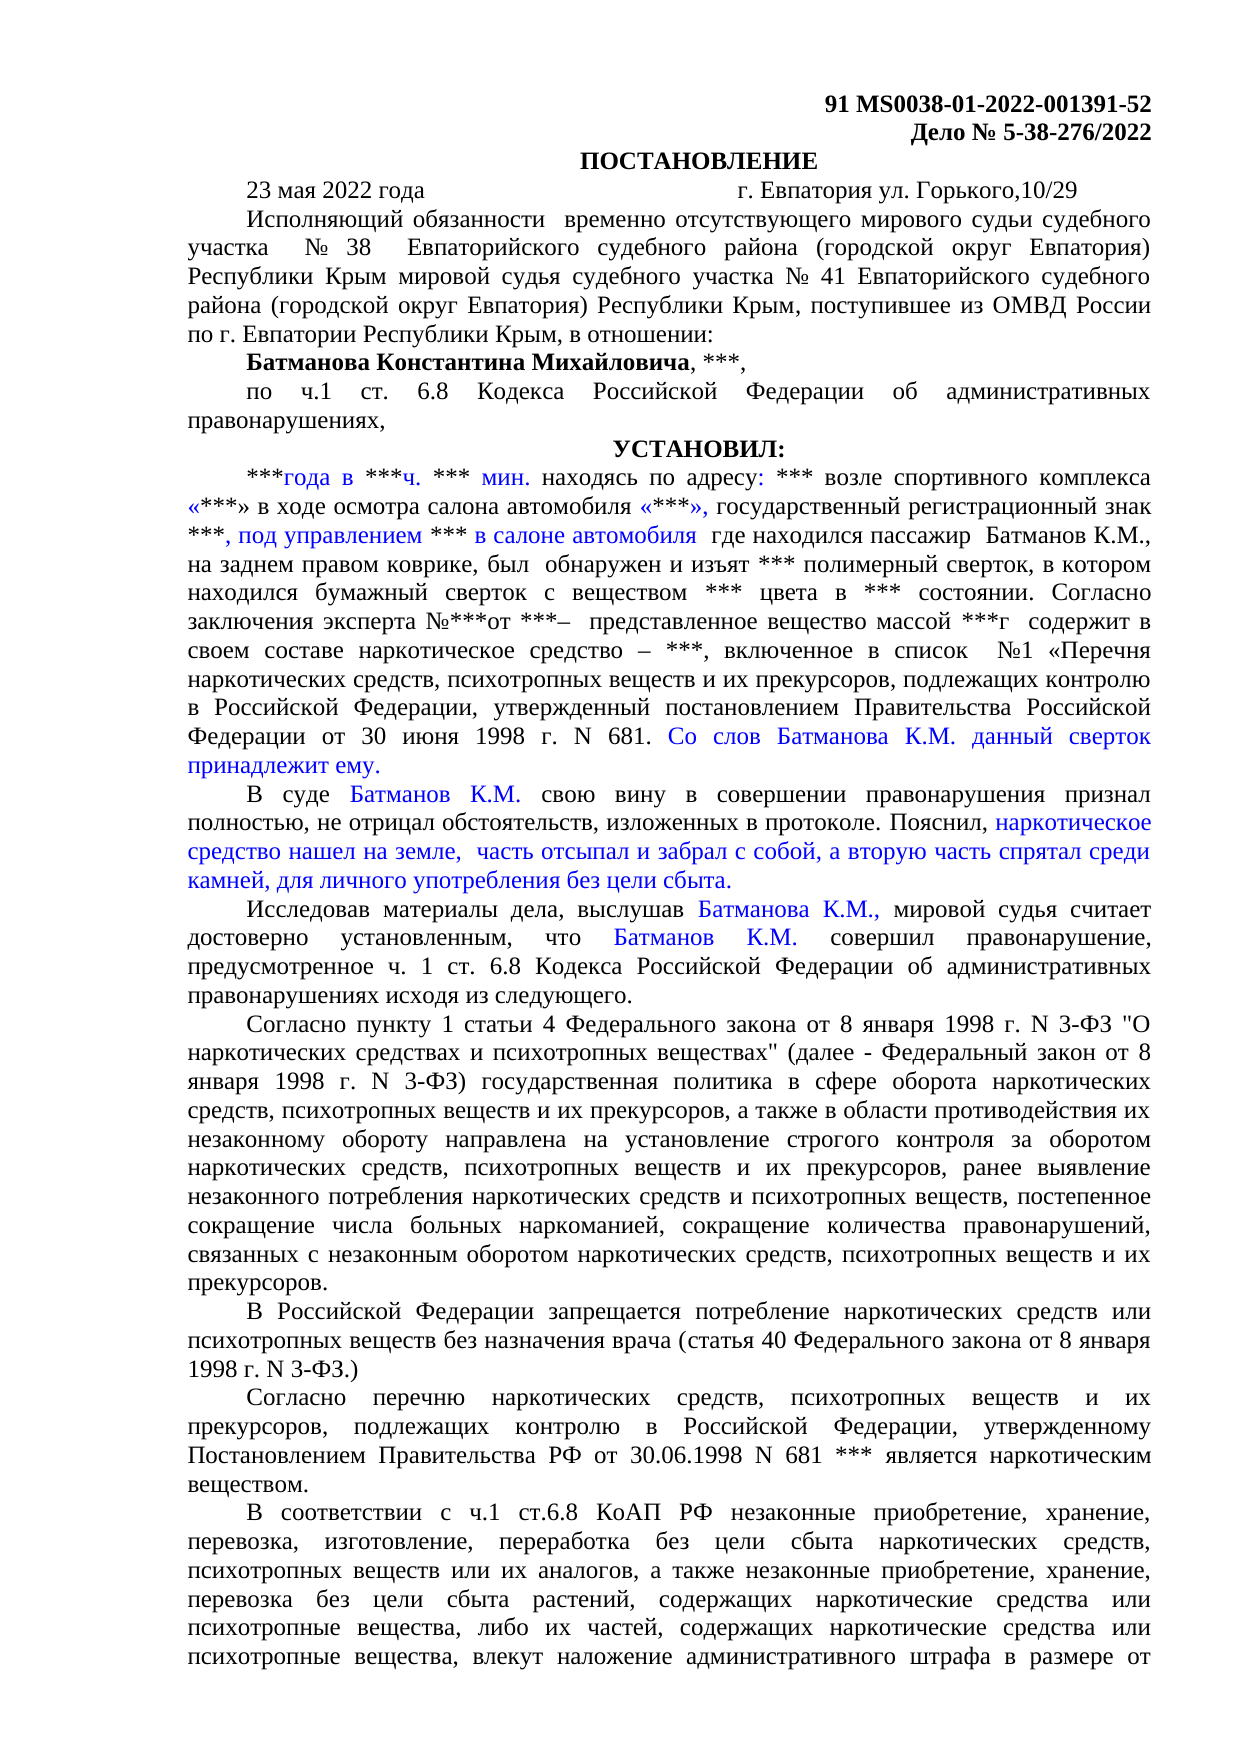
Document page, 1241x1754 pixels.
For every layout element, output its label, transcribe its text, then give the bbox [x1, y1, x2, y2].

text ПОСТАНОВЛЕНИЕ [187, 146, 1152, 175]
text В суде Батманов К.М. свою вину в совершении правонарушения признал полностью, не отрицал обстоятельств, изложенных в протоколе. Пояснил, наркотическое средство нашел на земле, часть отсыпал и забрал с собой, а вторую часть спрятал среди камней, для личного употребления без цели сбыта. [277, 865, 1152, 894]
text по ч.1 ст. 6.8 Кодекса Российской Федерации об административных правонарушениях, [187, 376, 1152, 434]
text 23 мая 2022 года г. Евпатория ул. Горького,10/29 [187, 175, 1152, 204]
text Исследовав материалы дела, выслушав Батманова К.М., мировой судья считает достоверно установленным, что Батманов К.М. совершил правонарушение, предусмотренное ч. 1 ст. 6.8 Кодекса Российской Федерации об административных правонарушениях исходя из следующего. [187, 894, 1152, 1009]
text УСТАНОВИЛ: [187, 434, 1152, 462]
text 91 MS0038-01-2022-001391-52 [187, 89, 1152, 117]
text Согласно перечню наркотических средств, психотропных веществ и их прекурсоров, подлежащих контролю в Российской Федерации, утвержденному Постановлением Правительства РФ от 30.06.1998 N 681 *** является наркотическим веществом. [187, 1382, 1152, 1497]
text Батманова Константина Михайловича, ***, [187, 347, 1152, 376]
text В Российской Федерации запрещается потребление наркотических средств или психотропных веществ без назначения врача (статья 40 Федерального закона от 8 января 1998 г. N 3-ФЗ.) [187, 1296, 1152, 1382]
text В суде Батманов К.М. свою вину в совершении правонарушения признал полностью, не отрицал обстоятельств, изложенных в протоколе. Пояснил, наркотическое средство нашел на земле, часть отсыпал и забрал с собой, а вторую часть спрятал среди камней, для личного употребления без цели сбыта. [187, 779, 1152, 836]
text Согласно пункту 1 статьи 4 Федерального закона от 8 января 1998 г. N 3-ФЗ "О наркотических средствах и психотропных веществах" (далее - Федеральный закон от 8 января 1998 г. N 3-ФЗ) государственная политика в сфере оборота наркотических средств, психотропных веществ и их прекурсоров, а также в области противодействия их незаконному обороту направлена на установление строгого контроля за оборотом наркотических средств, психотропных веществ и их прекурсоров, ранее выявление незаконного потребления наркотических средств и психотропных веществ, постепенное сокращение числа больных наркоманией, сокращение количества правонарушений, связанных с незаконным оборотом наркотических средств, психотропных веществ и их прекурсоров. [187, 1009, 1152, 1296]
text Исполняющий обязанности временно отсутствующего мирового судьи судебного участка № 38 Евпаторийского судебного района (городской округ Евпатория) Республики Крым мировой судья судебного участка № 41 Евпаторийского судебного района (городской округ Евпатория) Республики Крым, поступившее из ОМВД России по г. Евпатории Республики Крым, в отношении: [187, 204, 1152, 347]
text Дело № 5-38-276/2022 [187, 117, 1152, 146]
text ***года в ***ч. *** мин. находясь по адресу: *** возле спортивного комплекса «***» в ходе осмотра салона автомобиля «***», государственный регистрационный знак ***, под управлением *** в салоне автомобиля где находился пассажир Батманов К.М., на заднем правом коврике, был обнаружен и изъят *** полимерный сверток, в котором находился бумажный сверток с веществом *** цвета в *** состоянии. Согласно заключения эксперта №***от ***– представленное вещество массой ***г содержит в своем составе наркотическое средство – ***, включенное в список №1 «Перечня наркотических средств, психотропных веществ и их прекурсоров, подлежащих контролю в Российской Федерации, утвержденный постановлением Правительства Российской Федерации от 30 июня 1998 г. N 681. Со слов Батманова К.М. данный сверток принадлежит ему. [187, 462, 1152, 779]
